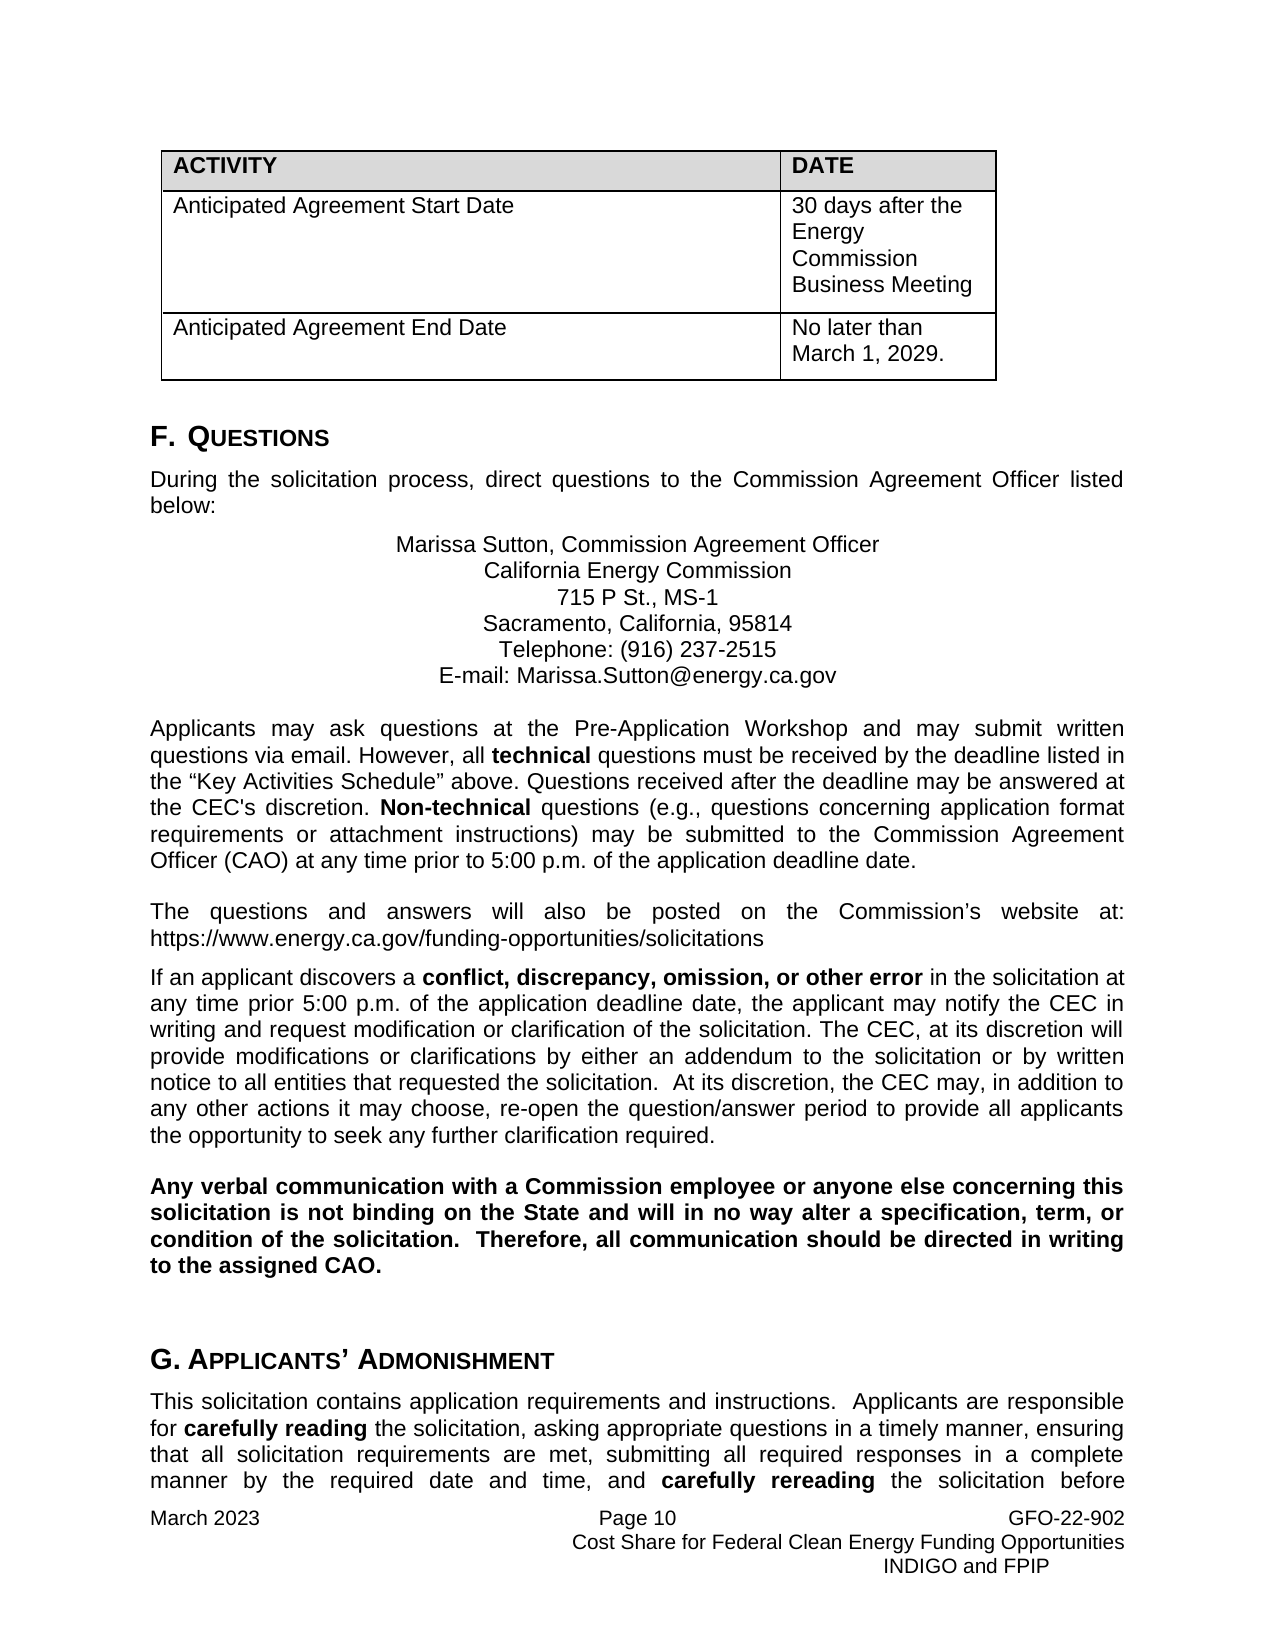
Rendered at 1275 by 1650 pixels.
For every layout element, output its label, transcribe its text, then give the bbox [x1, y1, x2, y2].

text Telephone: (916) 237-2515 [150, 636, 1125, 662]
table_cell 30 days after the Energy Commission Business Meeting [781, 192, 995, 312]
text The questions and answers will also be posted on the Commission’s website at: https://www.energy.ca.gov/funding-opportunities/solicitations [150, 898, 1125, 951]
text Sacramento, California, 95814 [150, 610, 1125, 636]
text During the solicitation process, direct questions to the Commission Agreement Officer listed below: [150, 466, 1125, 518]
list Applicants’ Admonishment [150, 1342, 1125, 1376]
text Any verbal communication with a Commission employee or anyone else concerning this solicitation is not binding on the State and will in no way alter a specification, term, or condition of the solicitation. Therefore, all communication should be directed in writing to the assigned CAO. [150, 1173, 1125, 1278]
subtitle Questions [150, 419, 1125, 453]
table_header ACTIVITY [162, 152, 780, 190]
table_cell No later than March 1, 2029. [781, 314, 995, 379]
text If an applicant discovers a conflict, discrepancy, omission, or other error in the solicitation at any time prior 5:00 p.m. of the application deadline date, the applicant may notify the CEC in writing and request modification or clarification of the solicitation. The CEC, at its discretion will provide modifications or clarifications by either an addendum to the solicitation or by written notice to all entities that requested the solicitation. At its discretion, the CEC may, in addition to any other actions it may choose, re-open the question/answer period to provide all applicants the opportunity to seek any further clarification required. [150, 963, 1125, 1148]
table_cell Anticipated Agreement End Date [162, 313, 780, 379]
text Marissa Sutton, Commission Agreement Officer [150, 531, 1125, 557]
text E-mail: Marissa.Sutton@energy.ca.gov [150, 662, 1125, 689]
text Applicants may ask questions at the Pre-Application Workshop and may submit written questions via email. However, all technical questions must be received by the deadline listed in the “Key Activities Schedule” above. Questions received after the deadline may be answered at the CEC's discretion. Non-technical questions (e.g., questions concerning application format requirements or attachment instructions) may be submitted to the Commission Agreement Officer (CAO) at any time prior to 5:00 p.m. of the application deadline date. [150, 715, 1125, 873]
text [150, 1388, 1125, 1494]
table_cell Anticipated Agreement Start Date [162, 191, 780, 312]
text 715 P St., MS-1 [150, 583, 1125, 610]
text California Energy Commission [150, 557, 1125, 583]
table_header DATE [781, 152, 995, 190]
